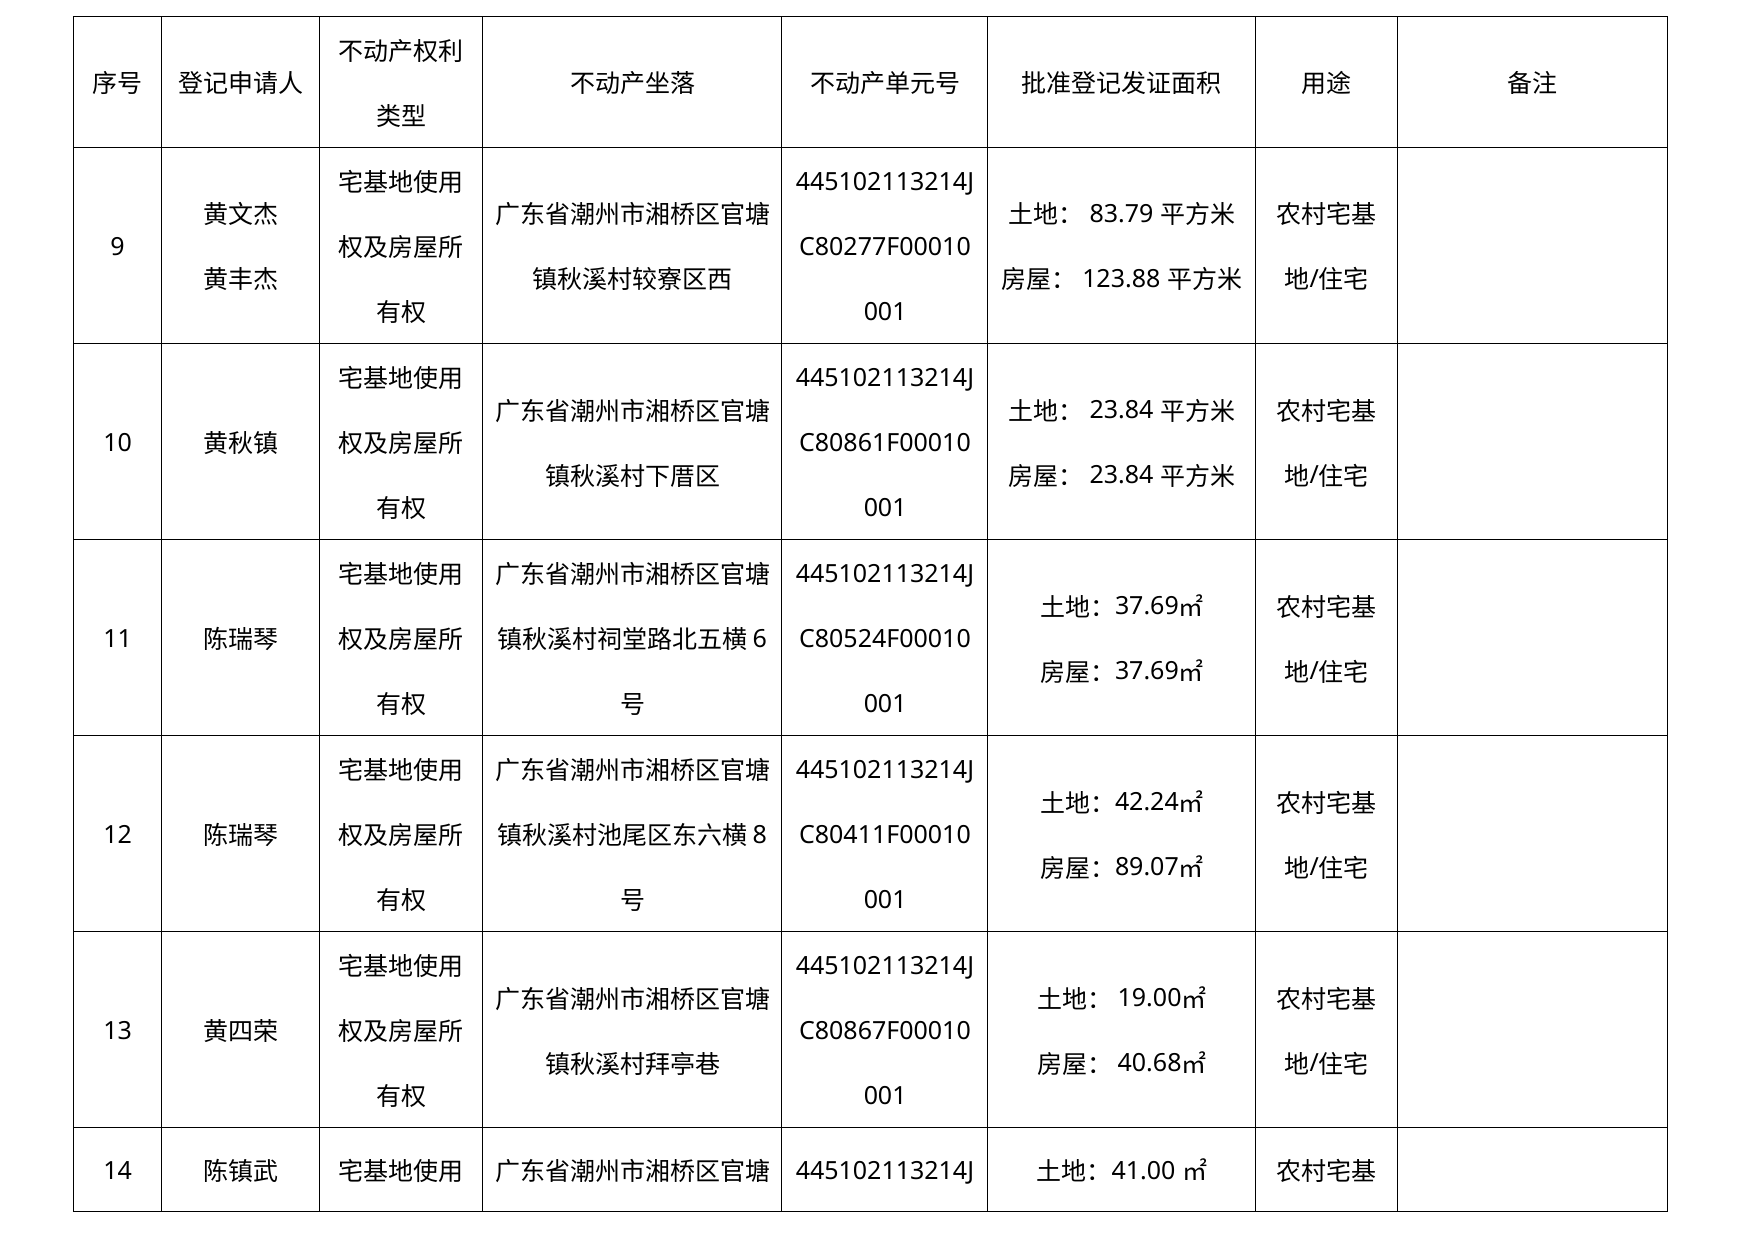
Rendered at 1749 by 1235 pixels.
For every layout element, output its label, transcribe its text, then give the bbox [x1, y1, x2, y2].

table_cell [1398, 932, 1667, 1127]
table_cell 黄四荣 [162, 932, 319, 1127]
table_cell 广东省潮州市湘桥区官塘镇秋溪村顶园区11号 [483, 1128, 781, 1211]
table_cell 土地： 19.00㎡ 房屋： 40.68㎡ [988, 932, 1255, 1127]
table_cell [1398, 344, 1667, 539]
table_cell 宅基地使用权及房屋所有权 [320, 1128, 482, 1211]
table_cell 宅基地使用权及房屋所有权 [320, 932, 482, 1127]
table_cell 土地： 23.84 平方米 房屋： 23.84 平方米 [988, 344, 1255, 539]
table_header 不动产单元号 [782, 17, 987, 147]
table_header 批准登记发证面积 [988, 17, 1255, 147]
table_cell 445102113214JC81369F00010001 [782, 1128, 987, 1211]
table_cell [1398, 1128, 1667, 1211]
table_header 用途 [1256, 17, 1397, 147]
table_cell 445102113214JC80277F00010001 [782, 148, 987, 343]
table_cell 11 [74, 540, 161, 735]
table_header 不动产权利类型 [320, 17, 482, 147]
table_cell 农村宅基地/住宅 [1256, 540, 1397, 735]
table_cell [1398, 148, 1667, 343]
table_cell 广东省潮州市湘桥区官塘镇秋溪村较寮区西 [483, 148, 781, 343]
table_cell 农村宅基地/住宅 [1256, 932, 1397, 1127]
table_cell 12 [74, 736, 161, 931]
table_cell 9 [74, 148, 161, 343]
table_cell 445102113214JC80867F00010001 [782, 932, 987, 1127]
table_cell 土地：41.00 ㎡ 房屋：43.94 ㎡ [988, 1128, 1255, 1211]
table_cell 14 [74, 1128, 161, 1211]
table_cell 土地：42.24㎡ 房屋：89.07㎡ [988, 736, 1255, 931]
table_cell [1398, 540, 1667, 735]
table_cell [1398, 736, 1667, 931]
table_cell 土地：37.69㎡ 房屋：37.69㎡ [988, 540, 1255, 735]
table_cell 宅基地使用权及房屋所有权 [320, 148, 482, 343]
table_cell 陈瑞琴 [162, 736, 319, 931]
table_cell 13 [74, 932, 161, 1127]
table_cell 宅基地使用权及房屋所有权 [320, 344, 482, 539]
table_cell 445102113214JC80861F00010001 [782, 344, 987, 539]
table_cell 黄文杰 黄丰杰 [162, 148, 319, 343]
table_cell 黄秋镇 [162, 344, 319, 539]
table_cell 广东省潮州市湘桥区官塘镇秋溪村池尾区东六横8号 [483, 736, 781, 931]
table_cell 445102113214JC80411F00010001 [782, 736, 987, 931]
table_cell 陈镇武 [162, 1128, 319, 1211]
table_cell 农村宅基地/住宅 [1256, 148, 1397, 343]
table_header 登记申请人 [162, 17, 319, 147]
table_cell 广东省潮州市湘桥区官塘镇秋溪村下厝区 [483, 344, 781, 539]
table_cell 宅基地使用权及房屋所有权 [320, 736, 482, 931]
table_cell 广东省潮州市湘桥区官塘镇秋溪村祠堂路北五横6号 [483, 540, 781, 735]
table_cell 宅基地使用权及房屋所有权 [320, 540, 482, 735]
table_header 序号 [74, 17, 161, 147]
table_cell 农村宅基地/住宅 [1256, 736, 1397, 931]
table_cell 陈瑞琴 [162, 540, 319, 735]
table_cell 10 [74, 344, 161, 539]
table_cell 农村宅基地/住宅 [1256, 344, 1397, 539]
table_header 不动产坐落 [483, 17, 781, 147]
table_cell 农村宅基地/住宅 [1256, 1128, 1397, 1211]
table_cell 445102113214JC80524F00010001 [782, 540, 987, 735]
table_cell 土地： 83.79 平方米 房屋： 123.88 平方米 [988, 148, 1255, 343]
table_header 备注 [1398, 17, 1667, 147]
table_cell 广东省潮州市湘桥区官塘镇秋溪村拜亭巷 [483, 932, 781, 1127]
